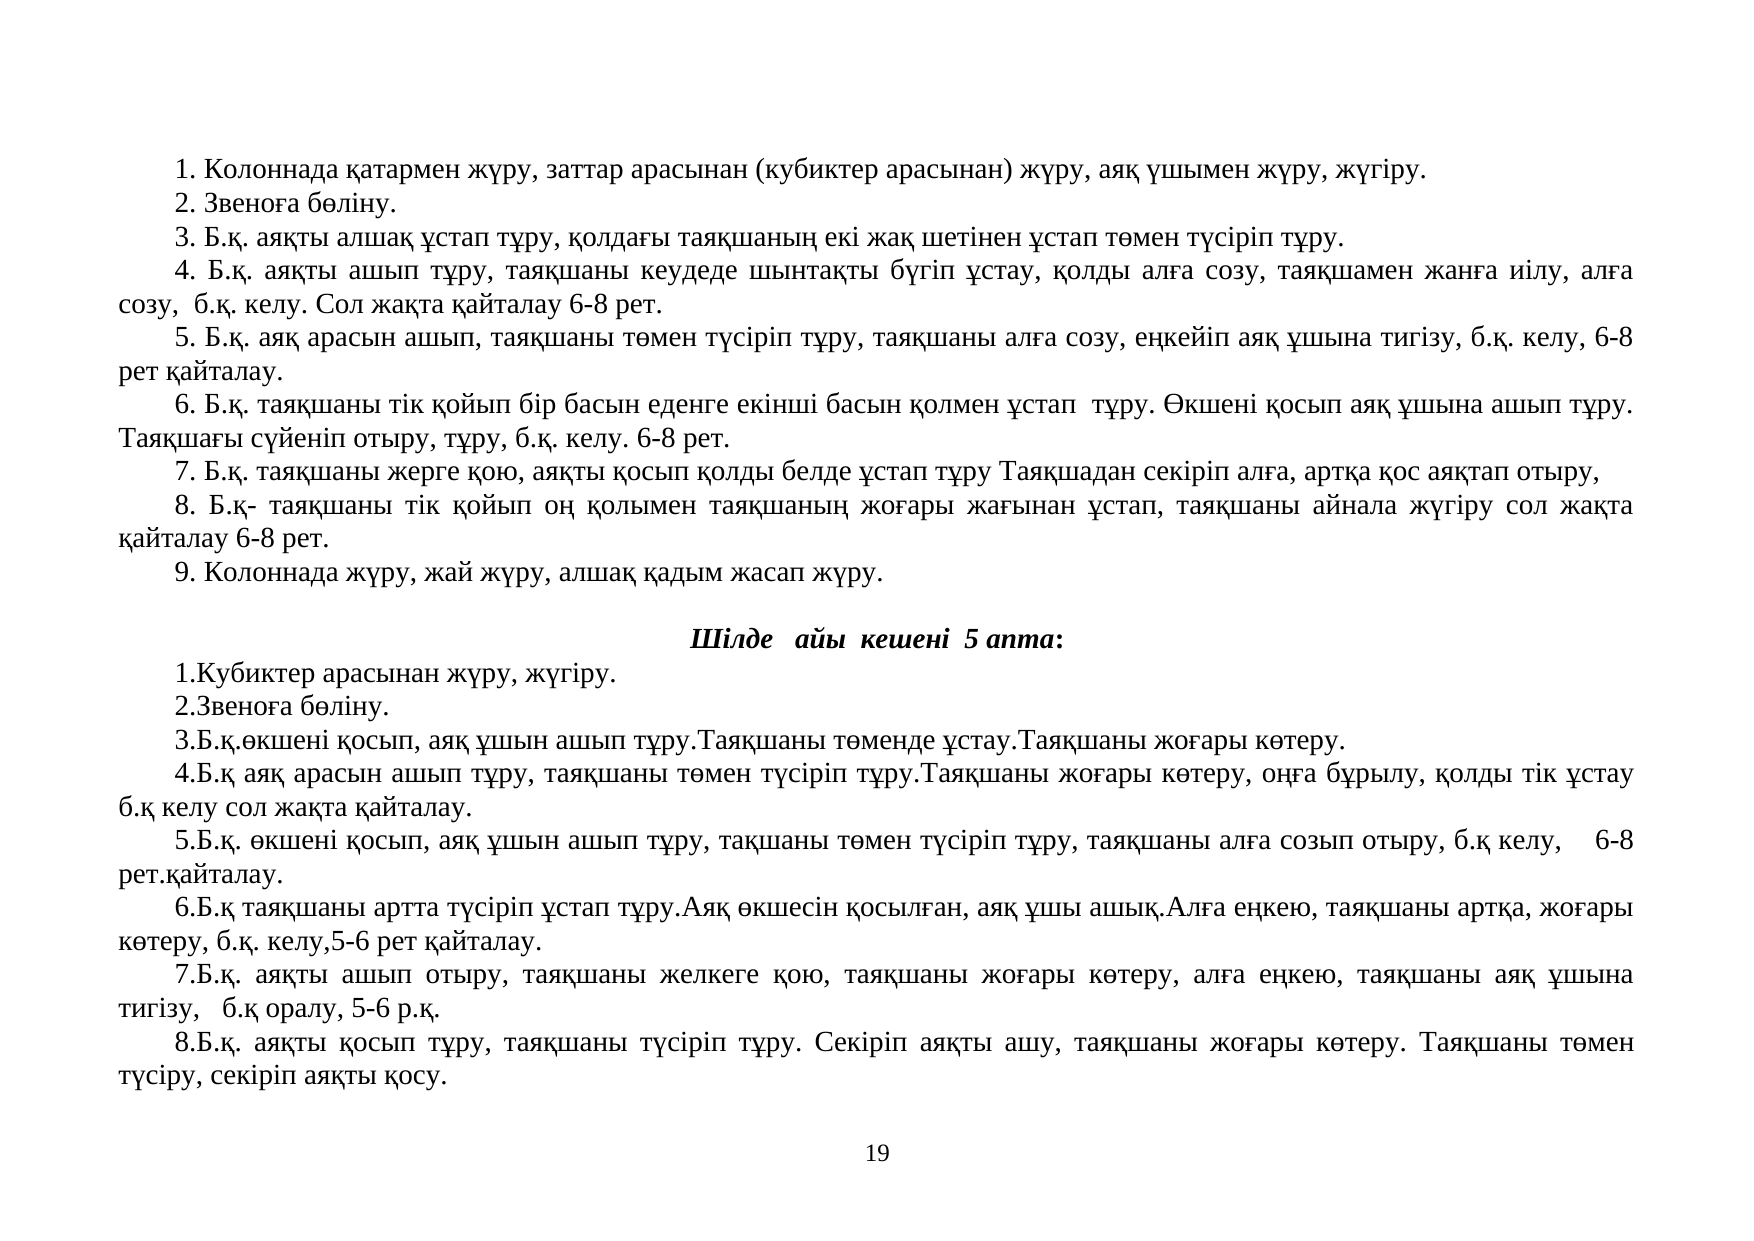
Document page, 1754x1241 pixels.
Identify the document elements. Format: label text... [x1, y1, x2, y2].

text 6.Б.қ таяқшаны артта түсіріп ұстап тұру.Аяқ өкшесін қосылған, аяқ ұшы ашық.Алға еңкею, таяқшаны артқа, жоғары көтеру, б.қ. келу,5-6 рет қайталау. [118, 889, 1636, 957]
text 2. Звеноға бөліну. [118, 185, 1636, 219]
text 7. Б.қ. таяқшаны жерге қою, аяқты қосып қолды белде ұстап тұру Таяқшадан секіріп алға, артқа қос аяқтап отыру, [118, 453, 1636, 487]
text 2.Звеноға бөліну. [118, 688, 1636, 722]
text 9. Колоннада жүру, жай жүру, алшақ қадым жасап жүру. [118, 554, 1636, 588]
text 8.Б.қ. аяқты қосып тұру, таяқшаны түсіріп тұру. Секіріп аяқты ашу, таяқшаны жоғары көтеру. Таяқшаны төмен түсіру, секіріп аяқты қосу. [118, 1024, 1636, 1091]
text Шілде айы кешені 5 апта: [118, 621, 1636, 655]
text 4.Б.қ аяқ арасын ашып тұру, таяқшаны төмен түсіріп тұру.Таяқшаны жоғары көтеру, оңға бұрылу, қолды тік ұстау б.қ келу сол жақта қайталау. [118, 755, 1636, 822]
text 1. Колоннада қатармен жүру, заттар арасынан (кубиктер арасынан) жүру, аяқ үшымен жүру, жүгіру. [118, 152, 1636, 185]
text 5.Б.қ. өкшені қосып, аяқ ұшын ашып тұру, тақшаны төмен түсіріп тұру, таяқшаны алға созып отыру, б.қ келу, 6-8 рет.қайталау. [118, 822, 1636, 889]
text 3. Б.қ. аяқты алшақ ұстап тұру, қолдағы таяқшаның екі жақ шетінен ұстап төмен түсіріп тұру. [118, 219, 1636, 252]
text 7.Б.қ. аяқты ашып отыру, таяқшаны желкеге қою, таяқшаны жоғары көтеру, алға еңкею, таяқшаны аяқ ұшына тигізу, б.қ оралу, 5-6 р.қ. [118, 957, 1636, 1024]
text 1.Кубиктер арасынан жүру, жүгіру. [118, 655, 1636, 688]
text 3.Б.қ.өкшені қосып, аяқ ұшын ашып тұру.Таяқшаны төменде ұстау.Таяқшаны жоғары көтеру. [118, 722, 1636, 755]
text 8. Б.қ- таяқшаны тік қойып оң қолымен таяқшаның жоғары жағынан ұстап, таяқшаны айнала жүгіру сол жақта қайталау 6-8 рет. [118, 487, 1636, 554]
text 5. Б.қ. аяқ арасын ашып, таяқшаны төмен түсіріп тұру, таяқшаны алға созу, еңкейіп аяқ ұшына тигізу, б.қ. келу, 6-8 рет қайталау. [118, 319, 1636, 386]
text 4. Б.қ. аяқты ашып тұру, таяқшаны кеудеде шынтақты бүгіп ұстау, қолды алға созу, таяқшамен жанға иілу, алға созу, б.қ. келу. Сол жақта қайталау 6-8 рет. [118, 252, 1636, 319]
text 6. Б.қ. таяқшаны тік қойып бір басын еденге екінші басын қолмен ұстап тұру. Өкшені қосып аяқ ұшына ашып тұру. Таяқшағы сүйеніп отыру, тұру, б.қ. келу. 6-8 рет. [118, 386, 1636, 453]
